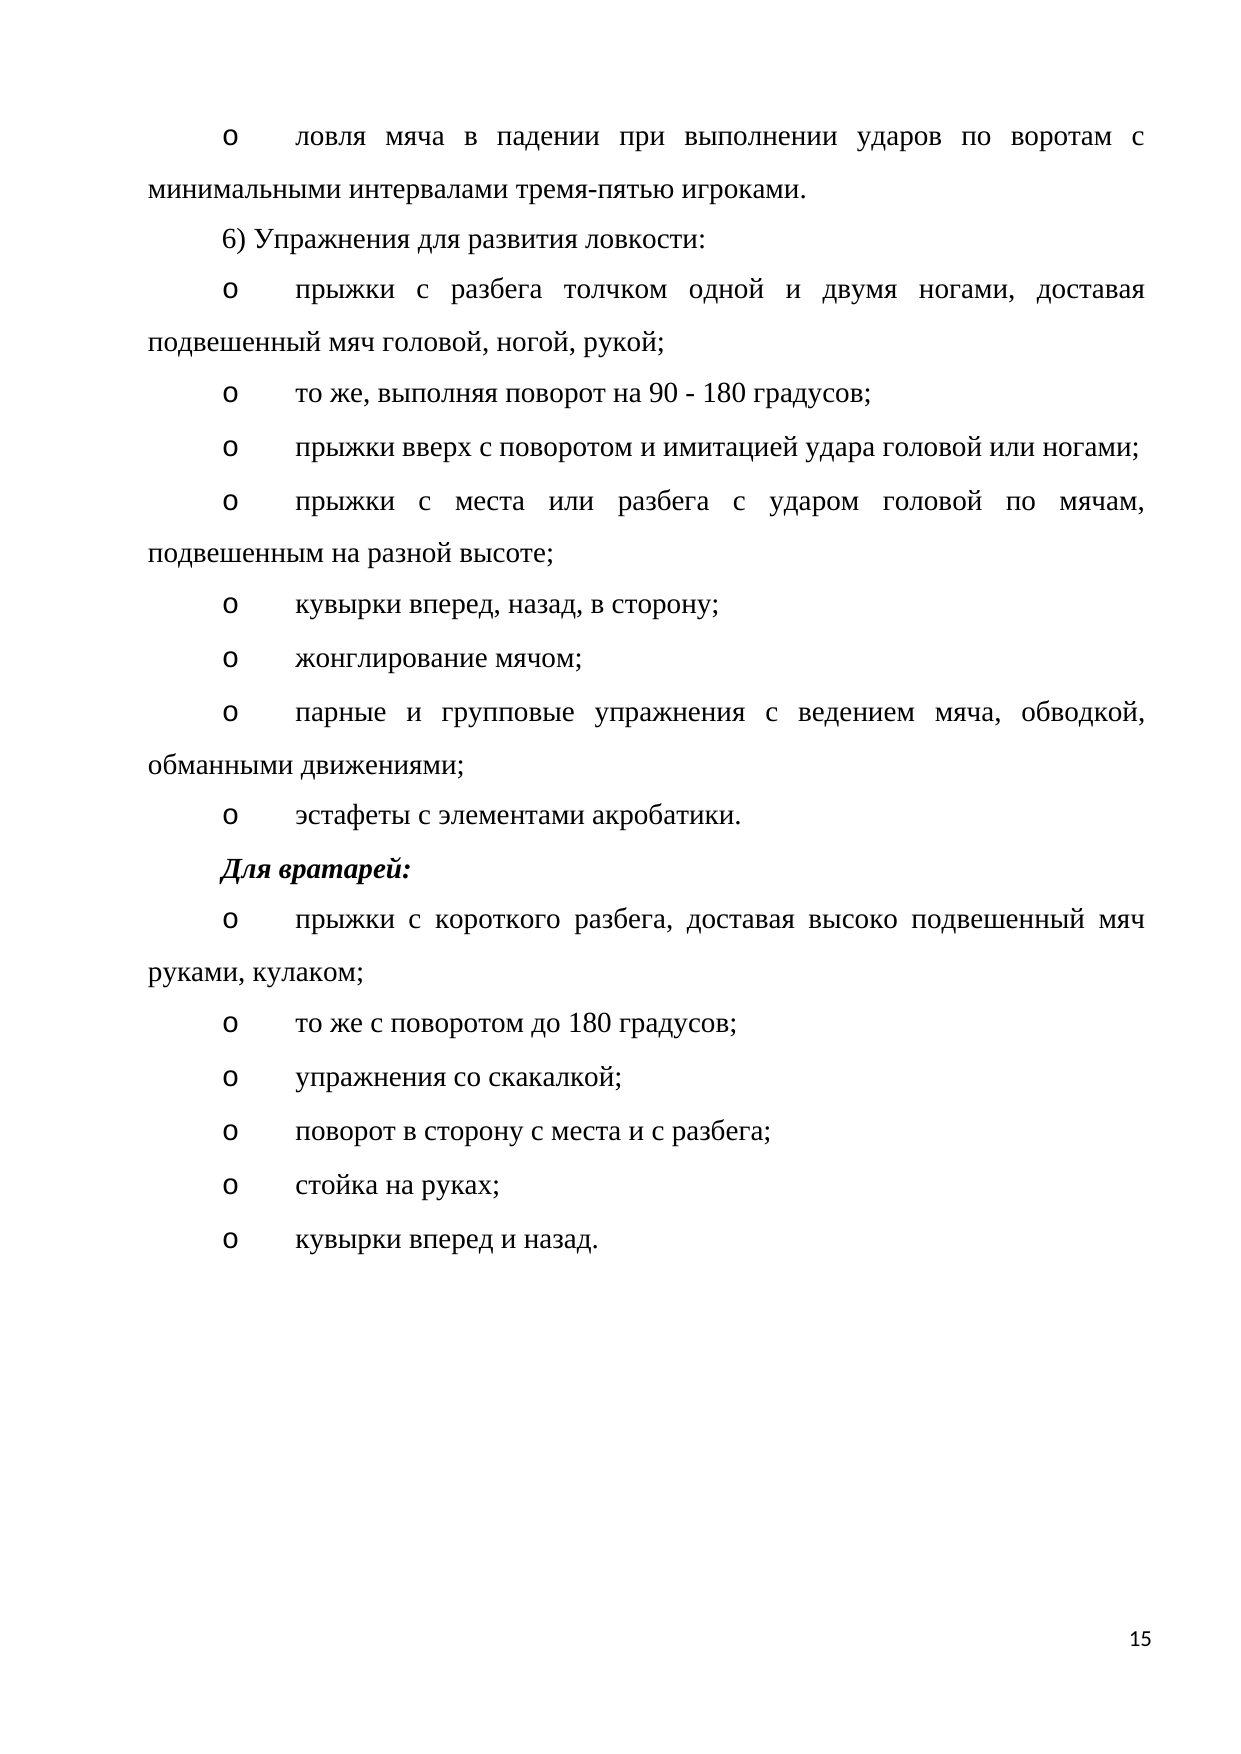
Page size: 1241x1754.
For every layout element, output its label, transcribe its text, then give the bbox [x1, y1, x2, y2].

list то же с поворотом до 180 градусов; [148, 1005, 1146, 1041]
list упражнения со скакалкой; [148, 1059, 1146, 1095]
list парные и групповые упражнения с ведением мяча, обводкой, обманными движениями; [148, 694, 1146, 780]
list стойка на руках; [148, 1167, 1146, 1203]
list то же, выполняя поворот на 90 - 180 градусов; [148, 375, 1146, 411]
list прыжки с разбега толчком одной и двумя ногами, доставая подвешенный мяч головой, ногой, рукой; [148, 272, 1146, 358]
list прыжки вверх с поворотом и имитацией удара головой или ногами; [148, 429, 1146, 465]
list поворот в сторону с места и с разбега; [148, 1113, 1146, 1149]
list эстафеты с элементами акробатики. [148, 797, 1146, 833]
list кувырки вперед и назад. [148, 1221, 1146, 1257]
list кувырки вперед, назад, в сторону; [148, 586, 1146, 622]
list прыжки с короткого разбега, доставая высоко подвешенный мяч руками, кулаком; [148, 902, 1146, 988]
list прыжки с места или разбега с ударом головой по мячам, подвешенным на разной высоте; [148, 483, 1146, 569]
text Для вратарей: [148, 851, 1146, 885]
list жонглирование мячом; [148, 640, 1146, 676]
list 6) Упражнения для развития ловкости: [148, 221, 1146, 255]
list ловля мяча в падении при выполнении ударов по воротам с минимальными интервалами тремя-пятью игроками. [148, 118, 1146, 204]
